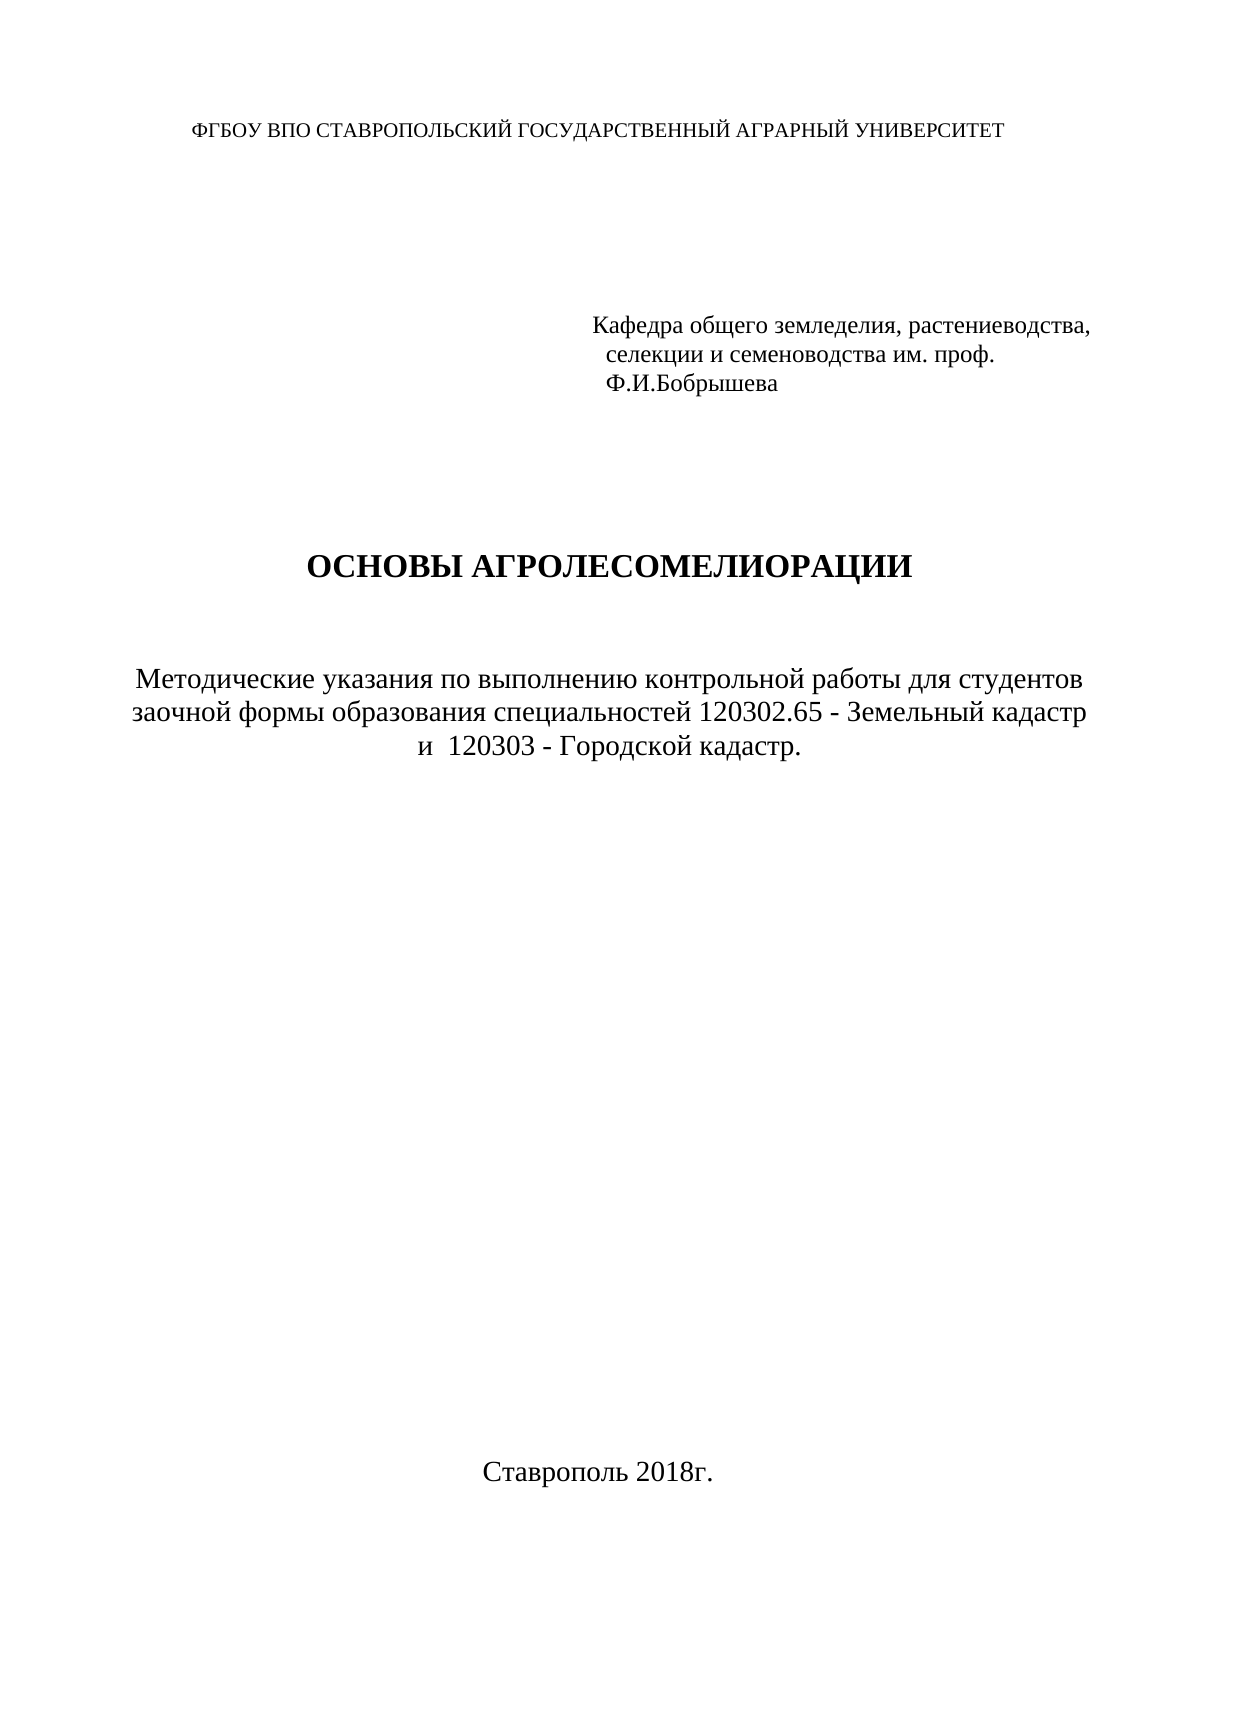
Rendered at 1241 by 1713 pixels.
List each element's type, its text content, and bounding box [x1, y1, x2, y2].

text Методические указания по выполнению контрольной работы для студентов заочной формы образования специальностей 120302.65 - Земельный кадастр и 120303 - Городской кадастр. [120, 661, 1099, 762]
text ФГБОУ ВПО СТАВРОПОЛЬСКИЙ ГОСУДАРСТВЕННЫЙ АГРАРНЫЙ УНИВЕРСИТЕТ [89, 118, 1107, 142]
text ОСНОВЫ АГРОЛЕСОМЕЛИОРАЦИИ [120, 546, 1099, 584]
text Ставрополь 2018г. [89, 1454, 1107, 1488]
text Кафедра общего земледелия, растениеводства, селекции и семеноводства им. проф. Ф.И.Бобрышева [29, 311, 1107, 397]
